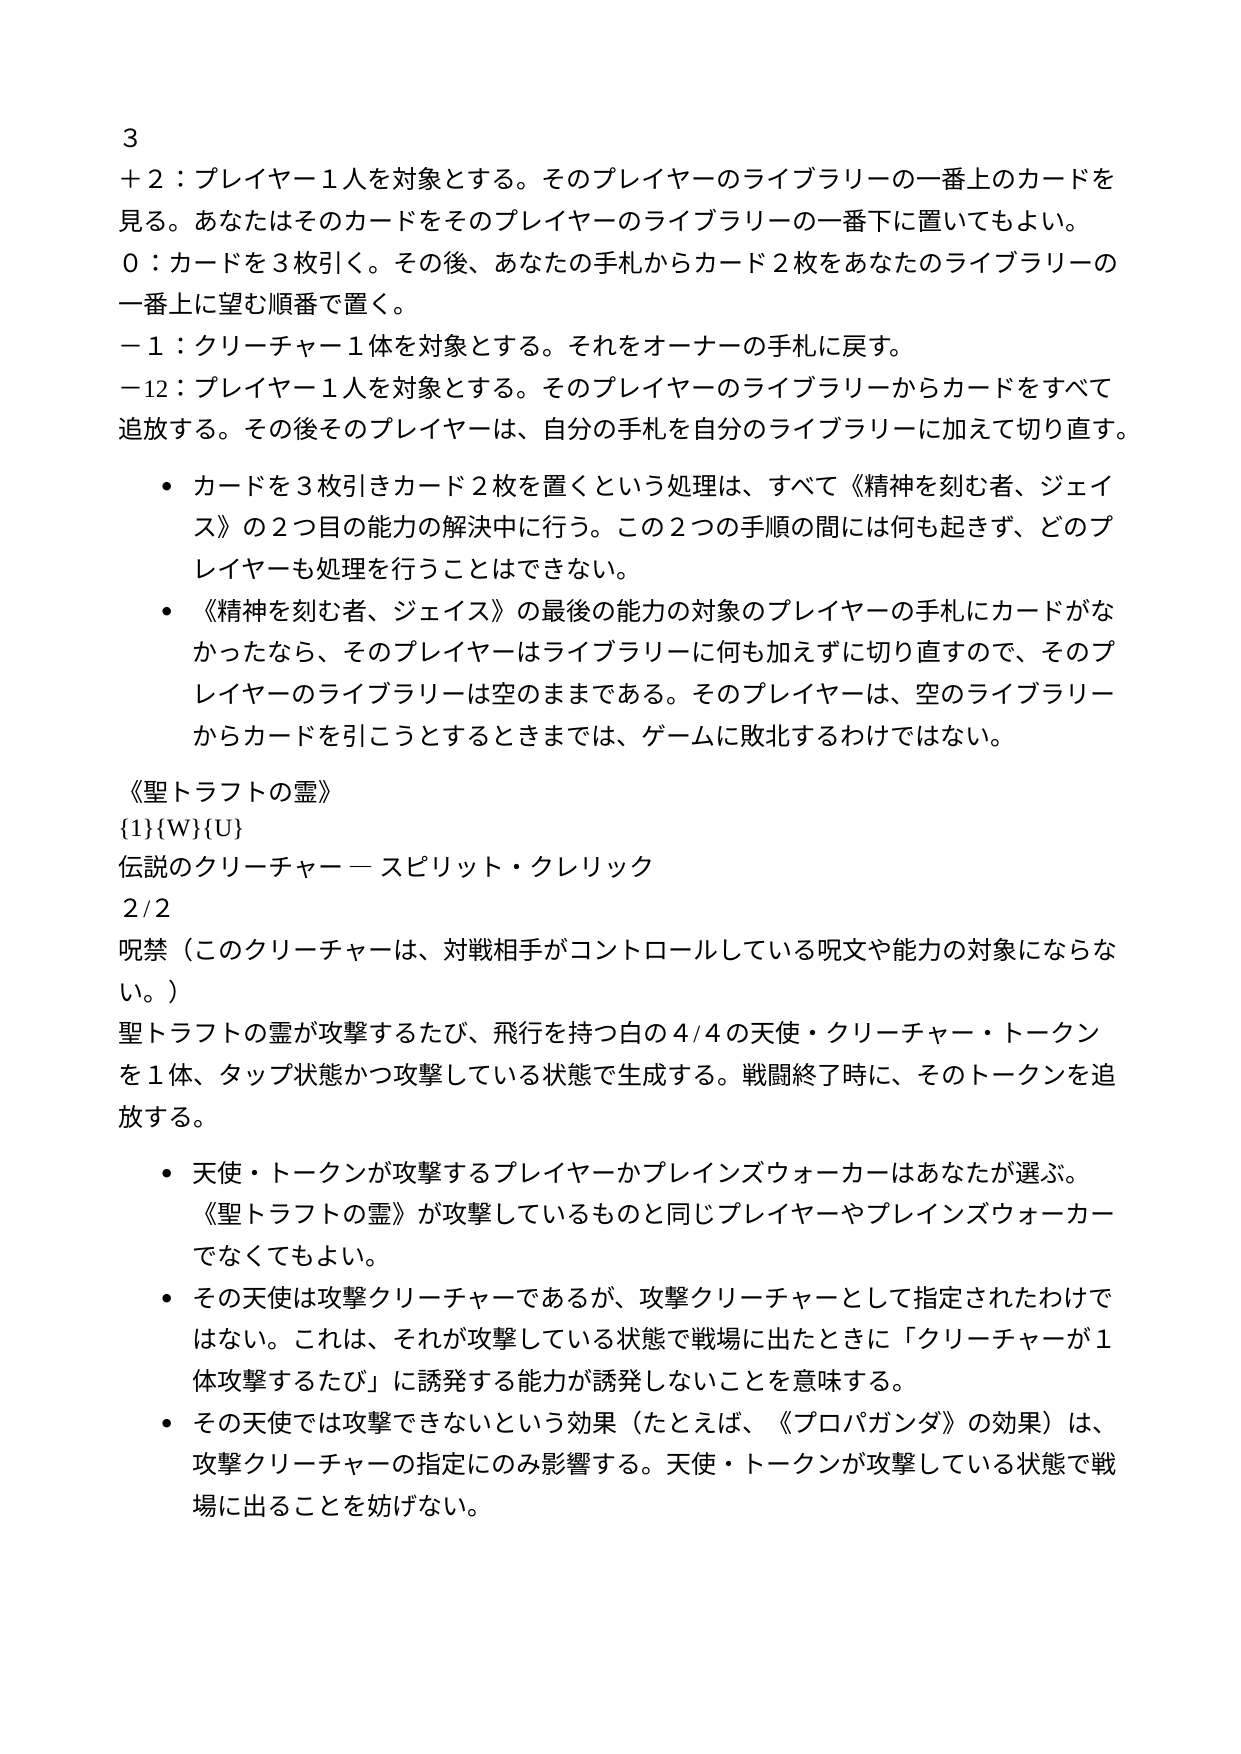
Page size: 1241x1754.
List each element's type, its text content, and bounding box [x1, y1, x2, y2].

list その天使では攻撃できないという効果（たとえば、《プロパガンダ》の効果）は、攻撃クリーチャーの指定にのみ影響する。天使・トークンが攻撃している状態で戦場に出ることを妨げない。 [162, 1403, 1122, 1523]
text 《聖トラフトの霊》 {1}{W}{U} 伝説のクリーチャー ― スピリット・クレリック ２/２ 呪禁（このクリーチャーは、対戦相手がコントロールしている呪文や能力の対象にならない。） 聖トラフトの霊が攻撃するたび、飛行を持つ白の４/４の天使・クリーチャー・トークンを１体、タップ状態かつ攻撃している状態で生成する。戦闘終了時に、そのトークンを追放する。 [118, 772, 1122, 1133]
list 天使・トークンが攻撃するプレイヤーかプレインズウォーカーはあなたが選ぶ。《聖トラフトの霊》が攻撃しているものと同じプレイヤーやプレインズウォーカーでなくてもよい。 [162, 1153, 1122, 1273]
list その天使は攻撃クリーチャーであるが、攻撃クリーチャーとして指定されたわけではない。これは、それが攻撃している状態で戦場に出たときに「クリーチャーが１体攻撃するたび」に誘発する能力が誘発しないことを意味する。 [162, 1278, 1122, 1398]
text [118, 118, 1122, 446]
list 《精神を刻む者、ジェイス》の最後の能力の対象のプレイヤーの手札にカードがなかったなら、そのプレイヤーはライブラリーに何も加えずに切り直すので、そのプレイヤーのライブラリーは空のままである。そのプレイヤーは、空のライブラリーからカードを引こうとするときまでは、ゲームに敗北するわけではない。 [162, 591, 1122, 752]
list カードを３枚引きカード２枚を置くという処理は、すべて《精神を刻む者、ジェイス》の２つ目の能力の解決中に行う。この２つの手順の間には何も起きず、どのプレイヤーも処理を行うことはできない。 [162, 466, 1122, 586]
